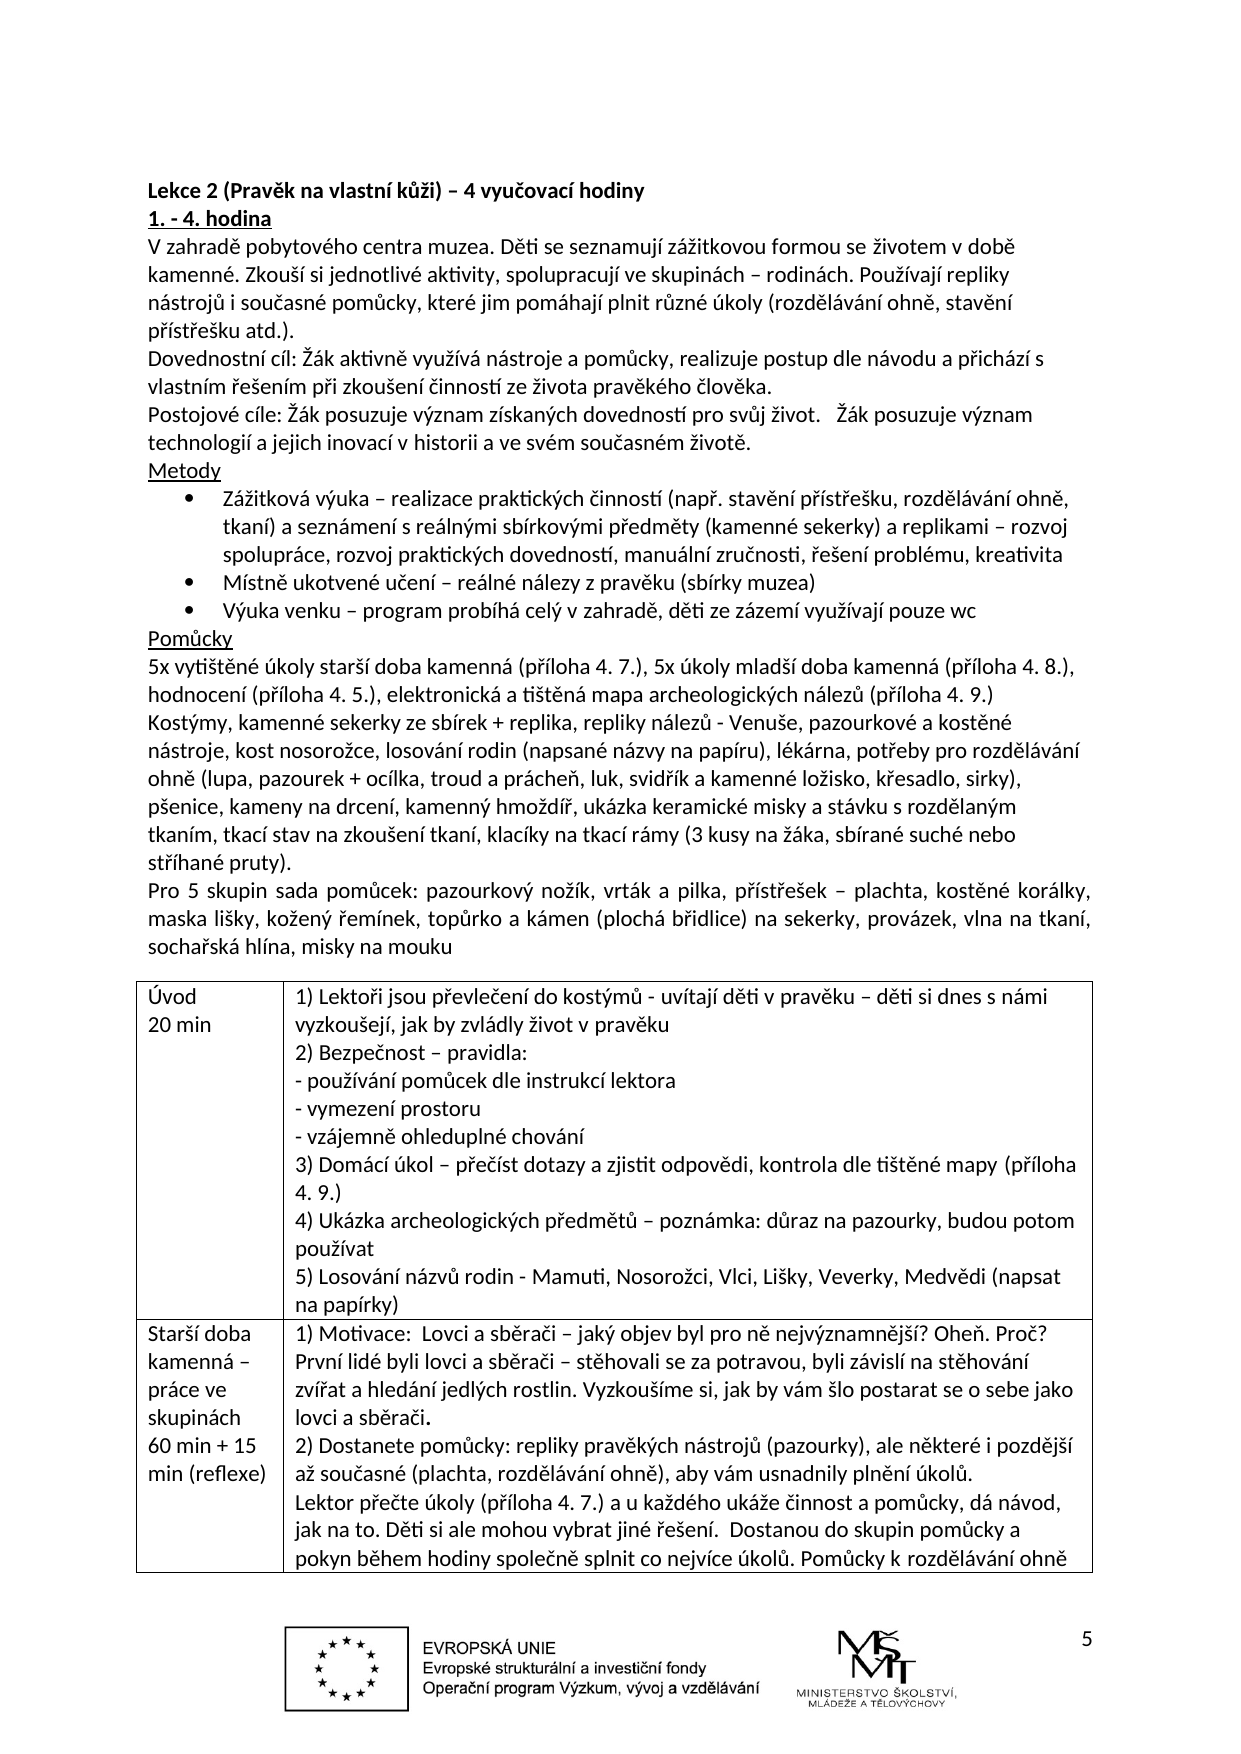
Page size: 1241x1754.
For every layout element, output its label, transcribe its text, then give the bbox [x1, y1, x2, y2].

text Postojové cíle: Žák posuzuje význam získaných dovedností pro svůj život. Žák posuzuje význam technologií a jejich inovací v historii a ve svém současném životě. [148, 400, 1092, 456]
text Pro 5 skupin sada pomůcek: pazourkový nožík, vrták a pilka, přístřešek – plachta, kostěné korálky, maska lišky, kožený řemínek, topůrko a kámen (plochá břidlice) na sekerky, provázek, vlna na tkaní, sochařská hlína, misky na mouku [148, 876, 1092, 960]
table_header Úvod 20 min [137, 982, 283, 1318]
text Pomůcky [148, 624, 1092, 652]
text Metody [148, 456, 1092, 484]
table_cell Starší doba kamenná – práce ve skupinách 60 min + 15 min (reflexe) [137, 1320, 283, 1572]
picture [242, 1584, 998, 1753]
text Dovednostní cíl: Žák aktivně využívá nástroje a pomůcky, realizuje postup dle návodu a přichází s vlastním řešením při zkoušení činností ze života pravěkého člověka. [148, 344, 1092, 400]
list Místně ukotvené učení – reálné nálezy z pravěku (sbírky muzea) [185, 568, 1092, 596]
list Zážitková výuka – realizace praktických činností (např. stavění přístřešku, rozdělávání ohně, tkaní) a seznámení s reálnými sbírkovými předměty (kamenné sekerky) a replikami – rozvoj spolupráce, rozvoj praktických dovedností, manuální zručnosti, řešení problému, kreativita [185, 484, 1092, 568]
text Lekce 2 (Pravěk na vlastní kůži) – 4 vyučovací hodiny [148, 176, 1092, 204]
text 1. - 4. hodina [148, 204, 1092, 232]
text 5x vytištěné úkoly starší doba kamenná (příloha 4. 7.), 5x úkoly mladší doba kamenná (příloha 4. 8.), hodnocení (příloha 4. 5.), elektronická a tištěná mapa archeologických nálezů (příloha 4. 9.) [148, 652, 1092, 708]
list Výuka venku – program probíhá celý v zahradě, děti ze zázemí využívají pouze wc [185, 596, 1092, 624]
text V zahradě pobytového centra muzea. Děti se seznamují zážitkovou formou se životem v době kamenné. Zkouší si jednotlivé aktivity, spolupracují ve skupinách – rodinách. Používají repliky nástrojů i současné pomůcky, které jim pomáhají plnit různé úkoly (rozdělávání ohně, stavění přístřešku atd.). [148, 232, 1092, 344]
text Kostýmy, kamenné sekerky ze sbírek + replika, repliky nálezů - Venuše, pazourkové a kostěné nástroje, kost nosorožce, losování rodin (napsané názvy na papíru), lékárna, potřeby pro rozdělávání ohně (lupa, pazourek + ocílka, troud a prácheň, luk, svidřík a kamenné ložisko, křesadlo, sirky), pšenice, kameny na drcení, kamenný hmoždíř, ukázka keramické misky a stávku s rozdělaným tkaním, tkací stav na zkoušení tkaní, klacíky na tkací rámy (3 kusy na žáka, sbírané suché nebo stříhané pruty). [148, 708, 1092, 876]
table_header 1) Lektoři jsou převlečení do kostýmů - uvítají děti v pravěku – děti si dnes s námi vyzkoušejí, jak by zvládly život v pravěku 2) Bezpečnost – pravidla: - používání pomůcek dle instrukcí lektora - vymezení prostoru - vzájemně ohleduplné chování 3) Domácí úkol – přečíst dotazy a zjistit odpovědi, kontrola dle tištěné mapy (příloha 4. 9.) 4) Ukázka archeologických předmětů – poznámka: důraz na pazourky, budou potom používat 5) Losování názvů rodin - Mamuti, Nosorožci, Vlci, Lišky, Veverky, Medvědi (napsat na papírky) [284, 982, 1092, 1318]
